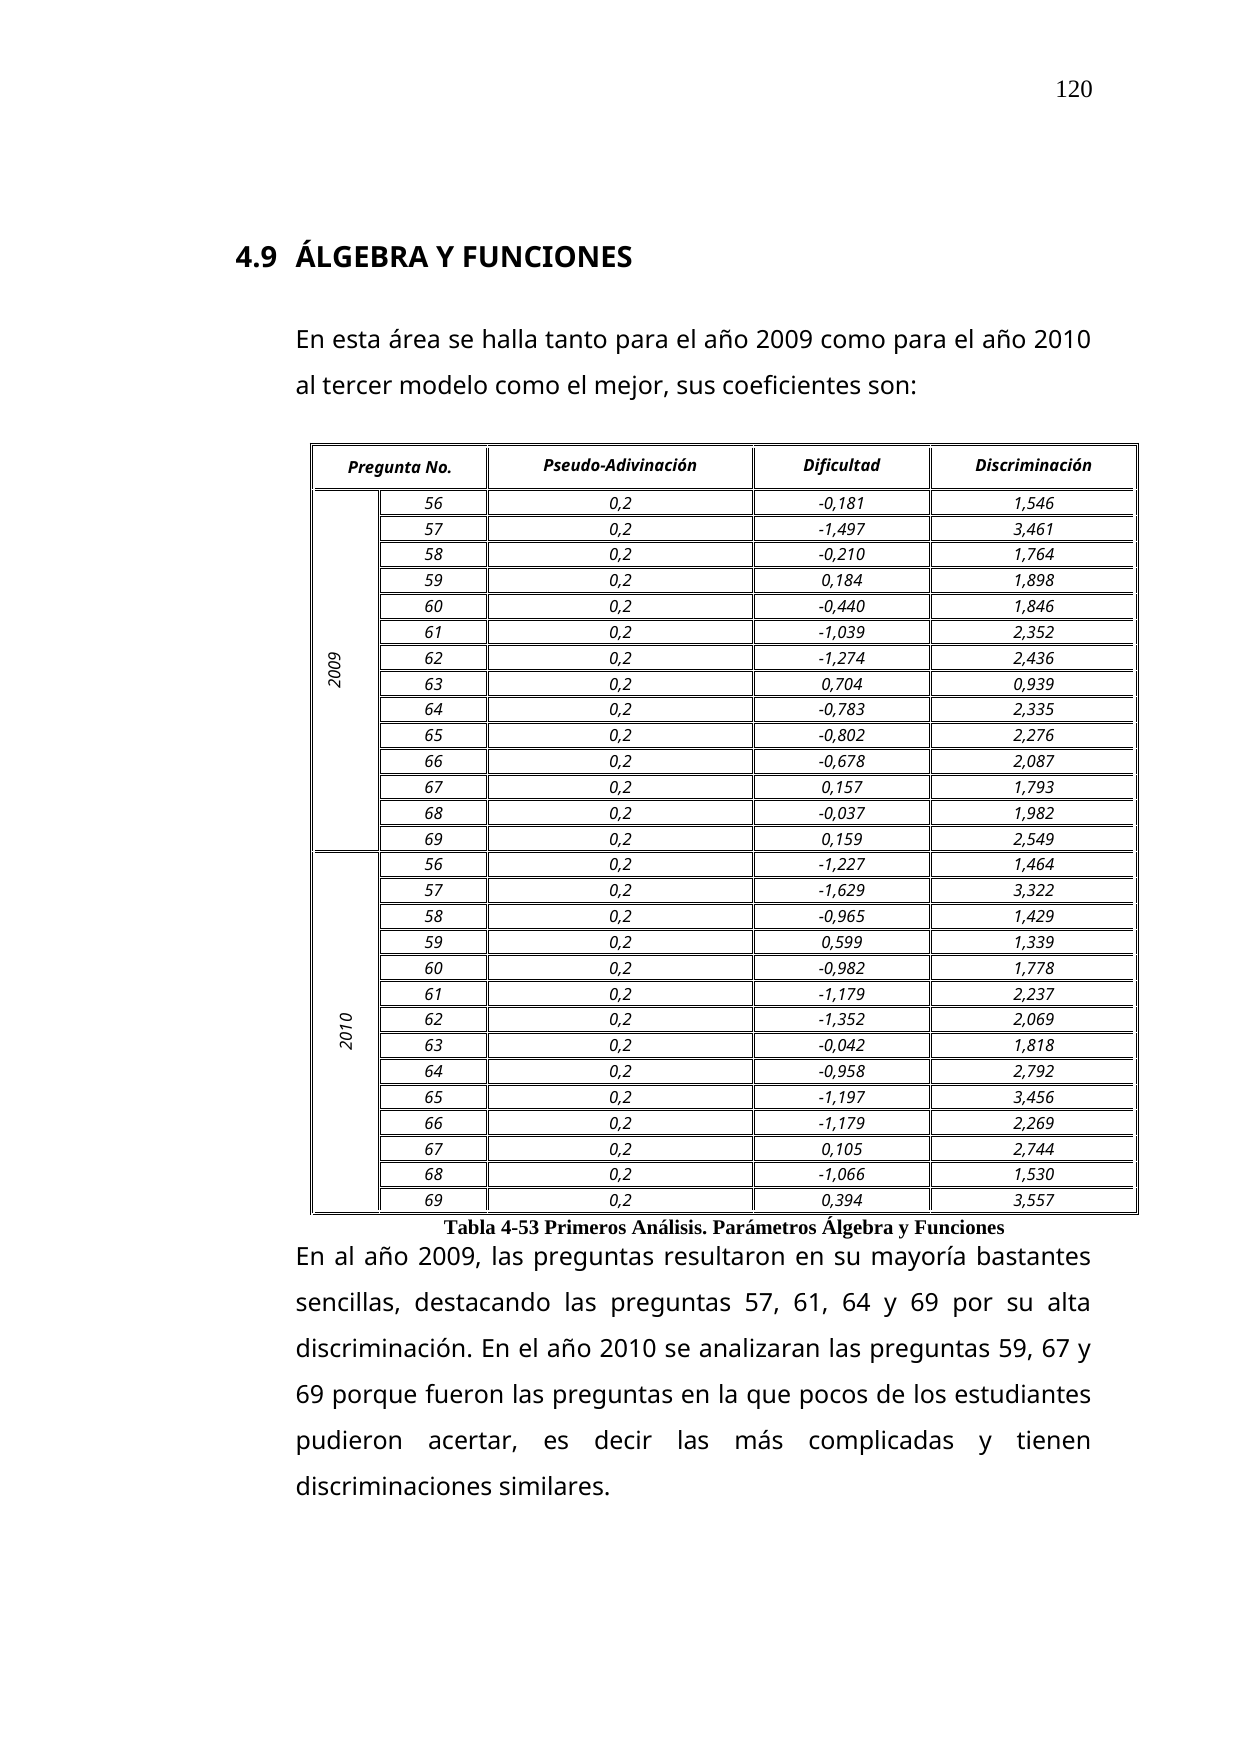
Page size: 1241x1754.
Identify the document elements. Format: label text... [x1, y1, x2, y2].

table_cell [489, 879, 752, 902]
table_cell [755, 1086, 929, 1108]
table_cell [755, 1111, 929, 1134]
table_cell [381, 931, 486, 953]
text En esta área se halla tanto para el año 2009 como para el año 2010 al tercer modelo como el mejor, sus coeficientes son: [295, 322, 1092, 402]
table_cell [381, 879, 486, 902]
subtitle ÁLGEBRA Y FUNCIONES [235, 236, 1146, 276]
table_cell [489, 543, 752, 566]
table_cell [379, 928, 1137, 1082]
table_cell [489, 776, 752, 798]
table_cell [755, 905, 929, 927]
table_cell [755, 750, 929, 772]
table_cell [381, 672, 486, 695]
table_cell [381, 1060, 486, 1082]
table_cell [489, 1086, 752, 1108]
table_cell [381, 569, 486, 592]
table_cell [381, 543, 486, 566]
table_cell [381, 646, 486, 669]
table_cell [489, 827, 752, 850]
text En al año 2009, las preguntas resultaron en su mayoría bastantes sencillas, destacando las preguntas 57, 61, 64 y 69 por su alta discriminación. En el año 2010 se analizaran las preguntas 59, 67 y 69 porque fueron las preguntas en la que pocos de los estudiantes pudieron acertar, es decir las más complicadas y tienen discriminaciones similares. [295, 1239, 1092, 1502]
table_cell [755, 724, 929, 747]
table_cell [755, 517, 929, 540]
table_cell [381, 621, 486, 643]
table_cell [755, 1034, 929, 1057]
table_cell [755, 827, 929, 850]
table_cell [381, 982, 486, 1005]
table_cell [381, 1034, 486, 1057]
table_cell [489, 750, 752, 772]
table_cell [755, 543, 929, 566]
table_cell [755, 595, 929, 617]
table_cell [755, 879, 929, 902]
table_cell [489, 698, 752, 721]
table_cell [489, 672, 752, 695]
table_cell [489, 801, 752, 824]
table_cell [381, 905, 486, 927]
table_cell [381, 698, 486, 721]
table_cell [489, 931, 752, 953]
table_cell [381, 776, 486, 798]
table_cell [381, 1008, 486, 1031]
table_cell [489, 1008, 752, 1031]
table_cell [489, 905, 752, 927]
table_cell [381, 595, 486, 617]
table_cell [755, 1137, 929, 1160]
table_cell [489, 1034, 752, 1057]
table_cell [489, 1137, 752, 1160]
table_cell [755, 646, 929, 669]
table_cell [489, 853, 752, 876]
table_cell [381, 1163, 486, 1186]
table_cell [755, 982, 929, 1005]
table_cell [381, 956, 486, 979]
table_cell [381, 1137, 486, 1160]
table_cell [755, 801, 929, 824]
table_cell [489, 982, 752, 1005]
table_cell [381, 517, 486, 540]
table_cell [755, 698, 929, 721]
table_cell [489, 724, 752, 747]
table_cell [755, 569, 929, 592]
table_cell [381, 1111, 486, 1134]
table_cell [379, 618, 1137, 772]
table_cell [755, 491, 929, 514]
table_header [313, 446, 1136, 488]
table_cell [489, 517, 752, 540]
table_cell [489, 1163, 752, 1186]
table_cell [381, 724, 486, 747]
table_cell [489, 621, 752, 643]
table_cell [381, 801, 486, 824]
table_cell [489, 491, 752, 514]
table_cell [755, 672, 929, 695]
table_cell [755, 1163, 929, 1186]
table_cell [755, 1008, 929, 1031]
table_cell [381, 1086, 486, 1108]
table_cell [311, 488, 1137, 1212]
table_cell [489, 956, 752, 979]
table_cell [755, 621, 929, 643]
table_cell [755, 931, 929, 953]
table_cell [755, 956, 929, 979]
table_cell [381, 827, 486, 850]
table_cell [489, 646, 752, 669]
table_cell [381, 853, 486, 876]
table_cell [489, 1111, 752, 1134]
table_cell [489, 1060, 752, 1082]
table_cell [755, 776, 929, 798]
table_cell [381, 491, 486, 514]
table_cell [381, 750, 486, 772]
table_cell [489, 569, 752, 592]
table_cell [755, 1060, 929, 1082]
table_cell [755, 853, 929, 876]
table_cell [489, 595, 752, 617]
